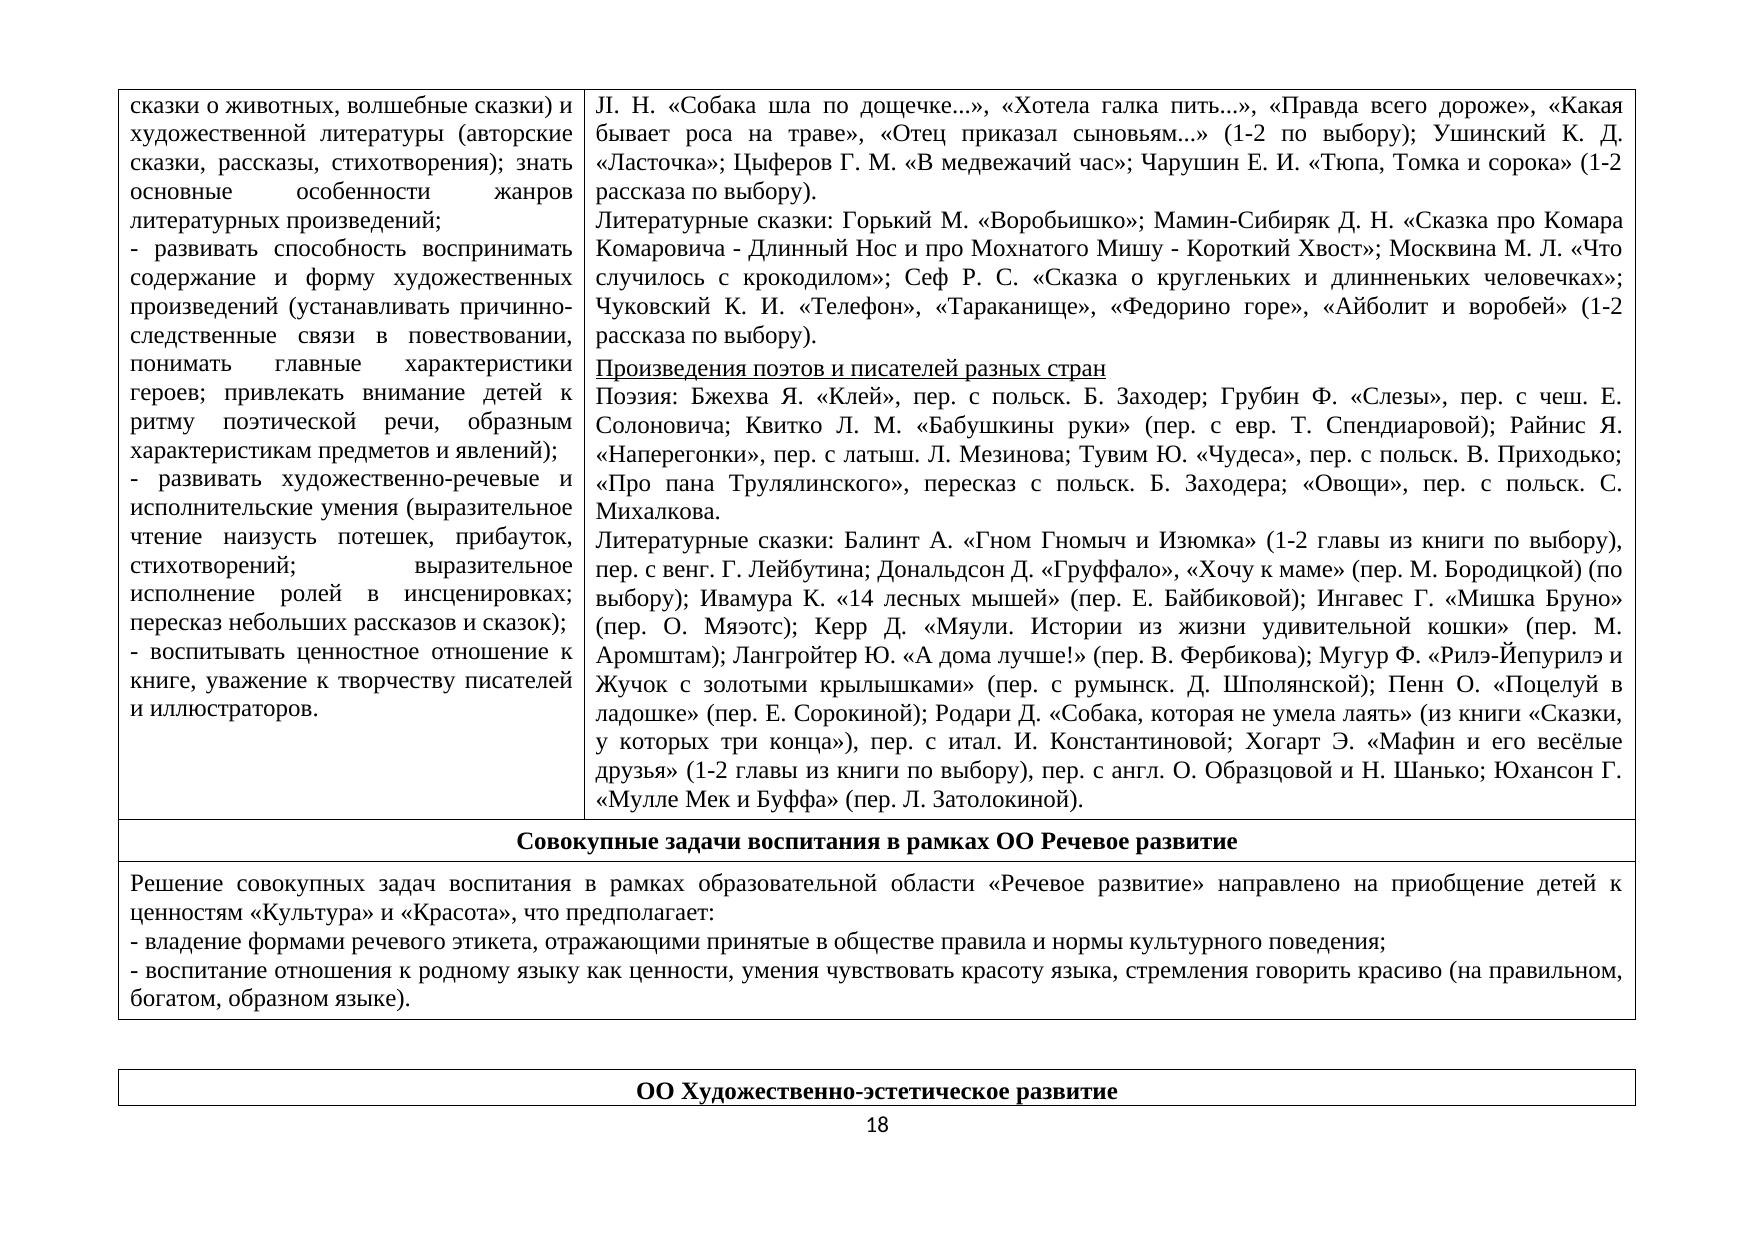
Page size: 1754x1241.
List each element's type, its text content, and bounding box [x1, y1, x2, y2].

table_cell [119, 90, 584, 819]
table_cell Решение совокупных задач воспитания в рамках образовательной области «Речевое развитие» направлено на приобщение детей к ценностям «Культура» и «Красота», что предполагает: - владение формами речевого этикета, отражающими принятые в обществе правила и нормы культурного поведения; - воспитание отношения к родному языку как ценности, умения чувствовать красоту языка, стремления говорить красиво (на правильном, богатом, образном языке). [119, 862, 1635, 1018]
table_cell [585, 90, 1635, 819]
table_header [119, 1070, 1635, 1105]
table_cell Совокупные задачи воспитания в рамках ОО Речевое развитие [119, 820, 1635, 861]
